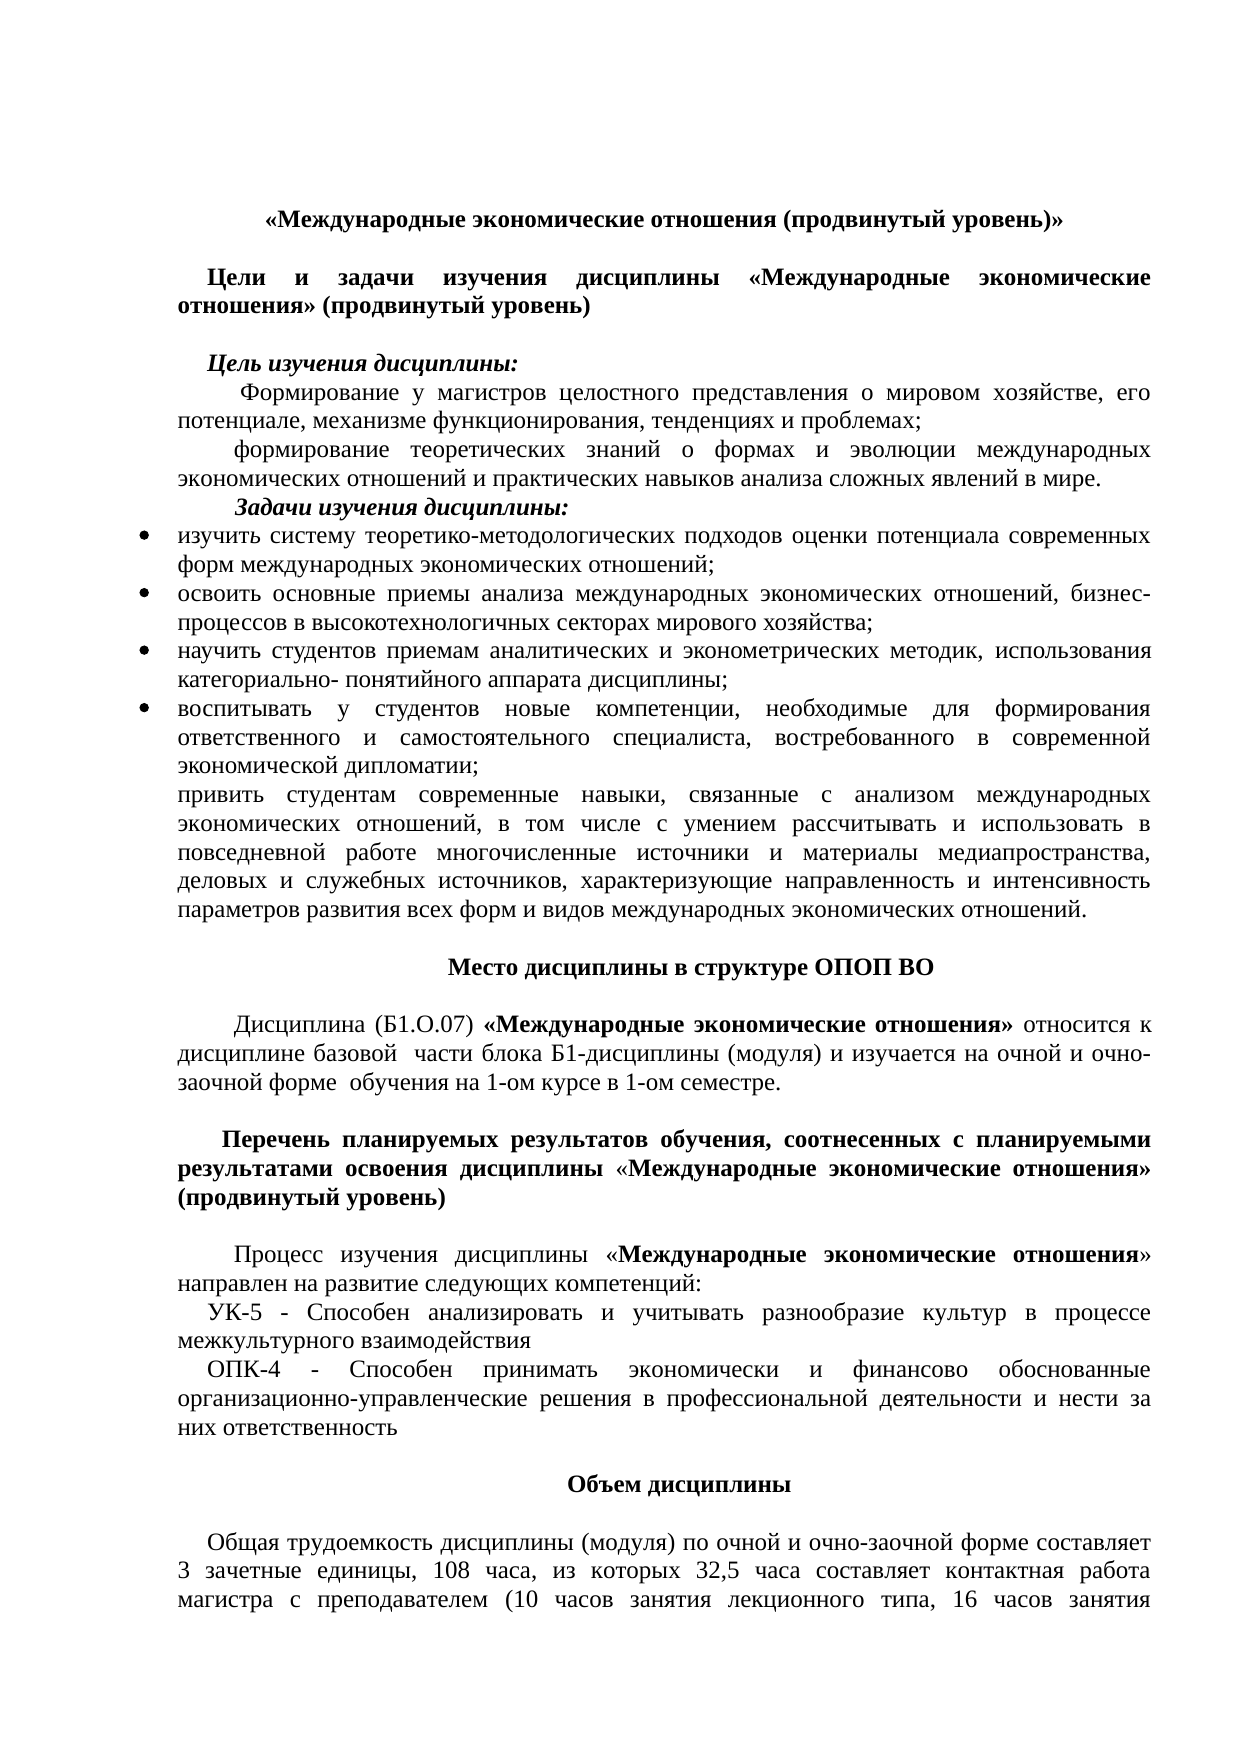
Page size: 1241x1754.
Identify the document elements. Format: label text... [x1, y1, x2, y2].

text Место дисциплины в структуре ОПОП ВО [177, 952, 1152, 981]
list освоить основные приемы анализа международных экономических отношений, бизнес-процессов в высокотехнологичных секторах мирового хозяйства; [140, 578, 1152, 636]
text «Международные экономические отношения (продвинутый уровень)» [177, 204, 1152, 233]
text Процесс изучения дисциплины «Международные экономические отношения» направлен на развитие следующих компетенций: [177, 1239, 1152, 1297]
text Задачи изучения дисциплины: [177, 492, 1152, 521]
text формирование теоретических знаний о формах и эволюции международных экономических отношений и практических навыков анализа сложных явлений в мире. [177, 434, 1152, 492]
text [177, 1527, 1152, 1613]
text Цели и задачи изучения дисциплины «Международные экономические отношения» (продвинутый уровень) [177, 262, 1152, 319]
list изучить систему теоретико-методологических подходов оценки потенциала современных форм международных экономических отношений; [140, 521, 1152, 578]
text ОПК-4 - Способен принимать экономически и финансово обоснованные организационно-управленческие решения в профессиональной деятельности и нести за них ответственность [177, 1354, 1152, 1441]
text УК-5 - Способен анализировать и учитывать разнообразие культур в процессе межкультурного взаимодействия [177, 1297, 1152, 1354]
text Цель изучения дисциплины: [177, 348, 1152, 377]
text привить студентам современные навыки, связанные с анализом международных экономических отношений, в том числе с умением рассчитывать и использовать в повседневной работе многочисленные источники и материалы медиапространства, деловых и служебных источников, характеризующие направленность и интенсивность параметров развития всех форм и видов международных экономических отношений. [177, 779, 1152, 923]
list научить студентов приемам аналитических и эконометрических методик, использования категориально- понятийного аппарата дисциплины; [140, 636, 1152, 693]
text Перечень планируемых результатов обучения, соотнесенных с планируемыми результатами освоения дисциплины «Международные экономические отношения» (продвинутый уровень) [177, 1124, 1152, 1211]
list воспитывать у студентов новые компетенции, необходимые для формирования ответственного и самостоятельного специалиста, востребованного в современной экономической дипломатии; [140, 693, 1152, 779]
text Формирование у магистров целостного представления о мировом хозяйстве, его потенциале, механизме функционирования, тенденциях и проблемах; [177, 377, 1152, 434]
text Дисциплина (Б1.О.07) «Международные экономические отношения» относится к дисциплине базовой части блока Б1-дисциплины (модуля) и изучается на очной и очно-заочной форме обучения на 1-ом курсе в 1-ом семестре. [177, 1009, 1152, 1096]
text Объем дисциплины [177, 1469, 1152, 1498]
